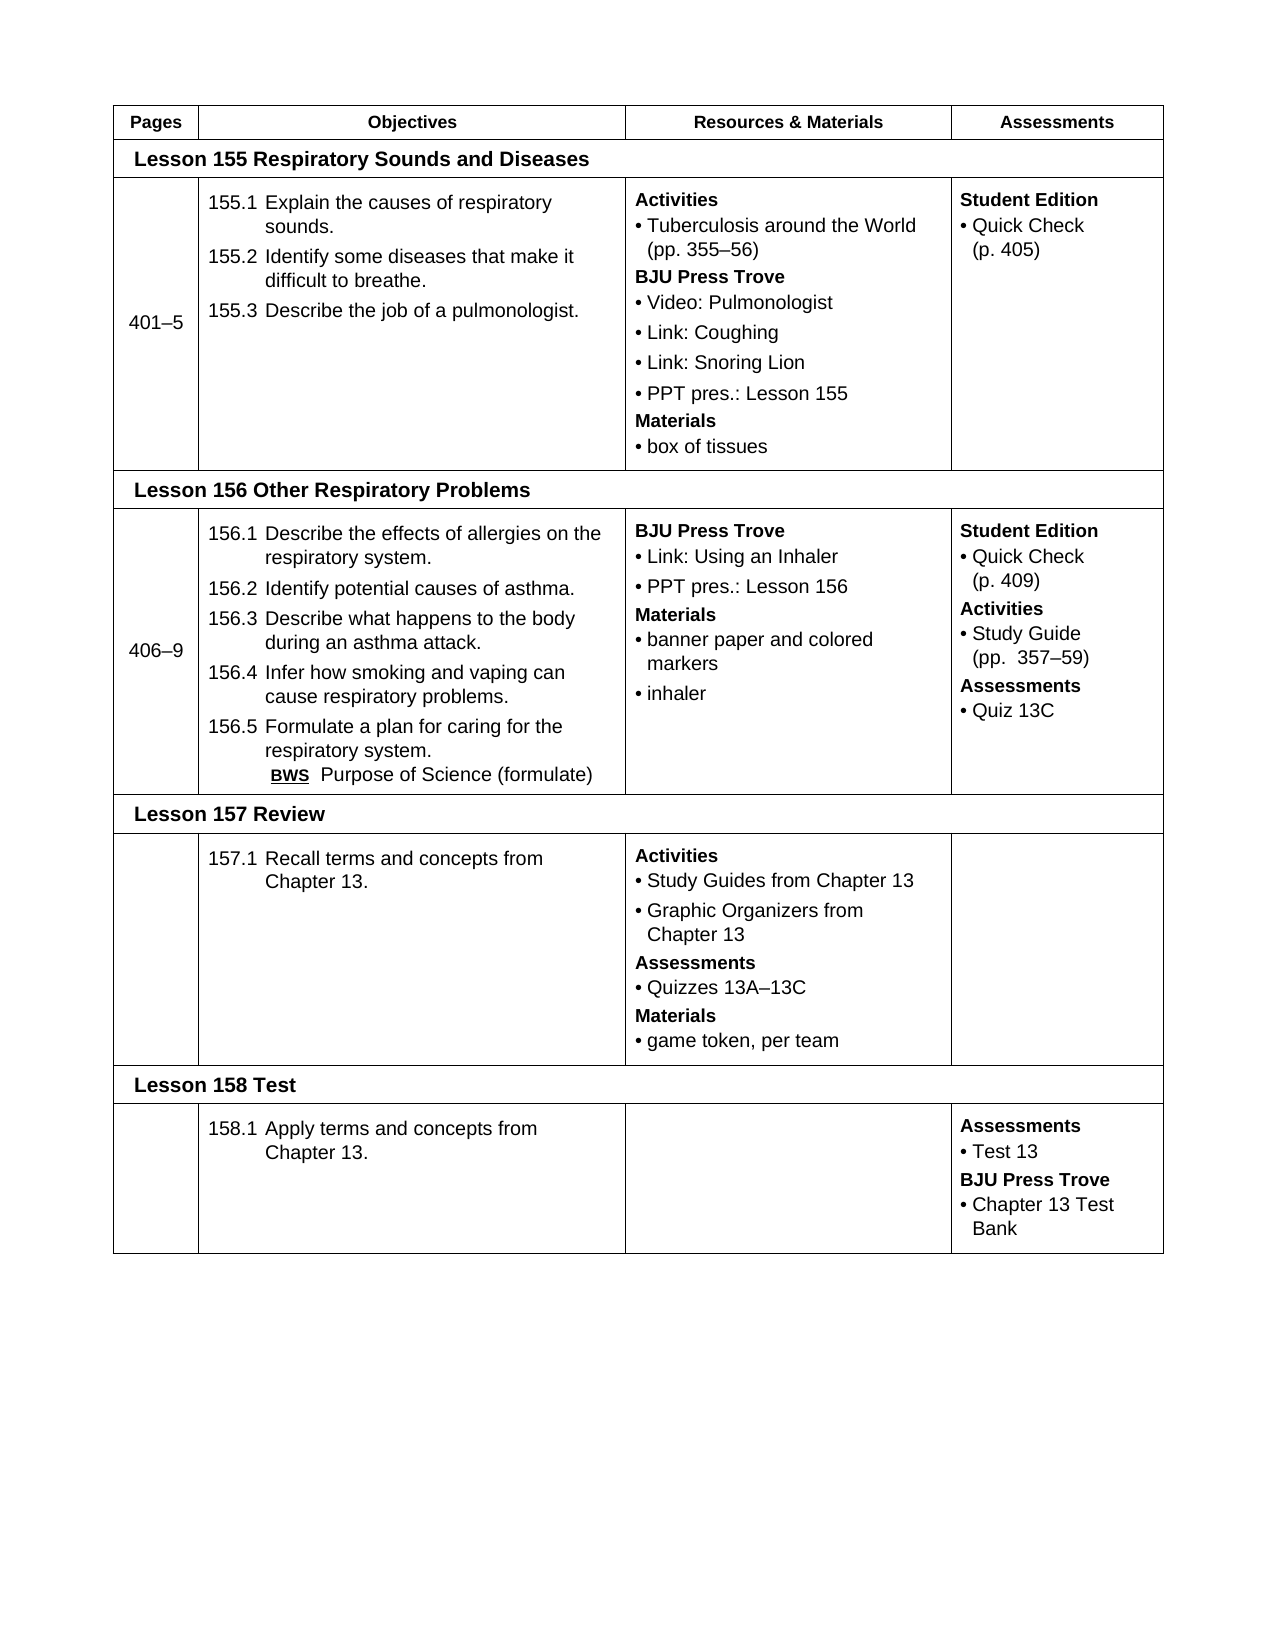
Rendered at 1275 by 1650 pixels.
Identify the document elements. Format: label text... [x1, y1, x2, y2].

table_cell 157.1 Recall terms and concepts from Chapter 13. [199, 834, 625, 1065]
table_header Objectives [199, 106, 625, 139]
table_cell 401–5 [114, 178, 198, 470]
table_cell 406–9 [114, 509, 198, 794]
table_cell [114, 834, 198, 1065]
table_cell Lesson 158 Test [114, 1066, 1163, 1103]
table_cell [952, 834, 1163, 1065]
table_cell Activities Study Guides from Chapter 13 Graphic Organizers from Chapter 13 Assessments Quizzes 13A–13C Materials game token, per team [626, 834, 951, 1065]
table_cell Lesson 157 Review [114, 795, 1163, 832]
table_cell Student Edition Quick Check (p. 409) Activities Study Guide (pp. 357–59) Assessments Quiz 13C [952, 509, 1163, 794]
table_cell Assessments Test 13 BJU Press Trove Chapter 13 Test Bank [952, 1104, 1163, 1252]
table_header Pages [114, 106, 198, 139]
table_cell Lesson 155 Respiratory Sounds and Diseases [114, 140, 1163, 177]
table_header Assessments [952, 106, 1163, 139]
table_cell Student Edition Quick Check (p. 405) [952, 178, 1163, 470]
table_header Resources & Materials [626, 106, 951, 139]
table_cell 156.1 Describe the effects of allergies on the respiratory system. 156.2 Identify potential causes of asthma. 156.3 Describe what happens to the body during an asthma attack. 156.4 Infer how smoking and vaping can cause respiratory problems. 156.5 Formulate a plan for caring for the respiratory system. BWS Purpose of Science (formulate) [199, 509, 625, 794]
table_cell Lesson 156 Other Respiratory Problems [114, 471, 1163, 508]
table_cell 158.1 Apply terms and concepts from Chapter 13. [199, 1104, 625, 1252]
table_cell 155.1 Explain the causes of respiratory sounds. 155.2 Identify some diseases that make it difficult to breathe. 155.3 Describe the job of a pulmonologist. [199, 178, 625, 470]
table_cell [114, 1104, 198, 1252]
table_cell BJU Press Trove Link: Using an Inhaler PPT pres.: Lesson 156 Materials banner paper and colored markers inhaler [626, 509, 951, 794]
table_cell [626, 1104, 951, 1252]
table_cell Activities Tuberculosis around the World (pp. 355–56) BJU Press Trove Video: Pulmonologist Link: Coughing Link: Snoring Lion PPT pres.: Lesson 155 Materials box of tissues [626, 178, 951, 470]
